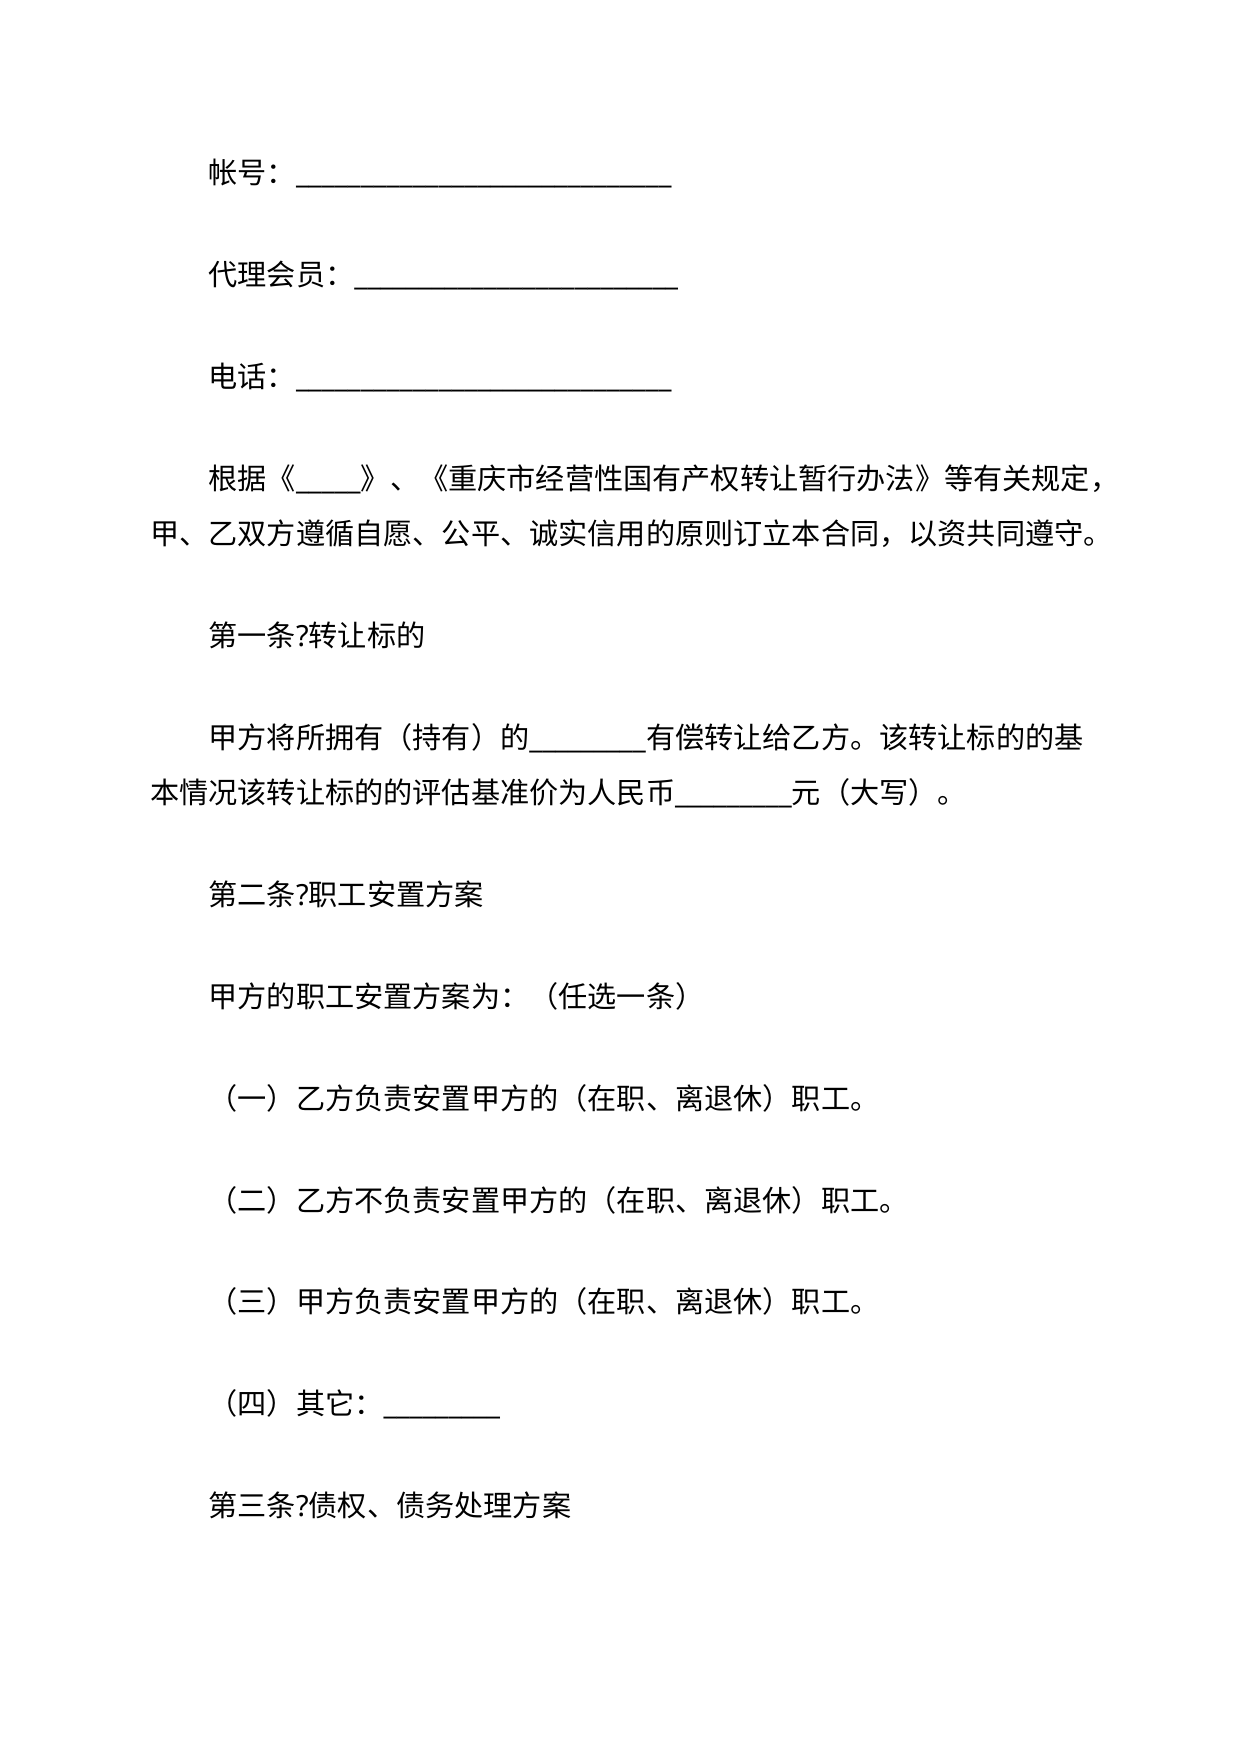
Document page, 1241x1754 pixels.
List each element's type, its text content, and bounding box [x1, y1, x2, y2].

text 电话：_____________________________ [150, 354, 1090, 396]
text 根据《_____》、《重庆市经营性国有产权转让暂行办法》等有关规定，甲、乙双方遵循自愿、公平、诚实信用的原则订立本合同，以资共同遵守。 [150, 456, 1090, 553]
text （一）乙方负责安置甲方的（在职、离退休）职工。 [150, 1075, 1090, 1118]
text 帐号：_____________________________ [150, 150, 1090, 192]
text （四）其它：_________ [150, 1381, 1090, 1423]
text 甲方的职工安置方案为：（任选一条） [150, 974, 1090, 1016]
text 第三条?债权、债务处理方案 [150, 1483, 1090, 1525]
text 甲方将所拥有（持有）的_________有偿转让给乙方。该转让标的的基本情况该转让标的的评估基准价为人民币_________元（大写）。 [150, 715, 1090, 812]
text 代理会员：_________________________ [150, 252, 1090, 294]
text （三）甲方负责安置甲方的（在职、离退休）职工。 [150, 1279, 1090, 1321]
text 第二条?职工安置方案 [150, 872, 1090, 914]
text （二）乙方不负责安置甲方的（在职、离退休）职工。 [150, 1177, 1090, 1219]
text 第一条?转让标的 [150, 613, 1090, 655]
